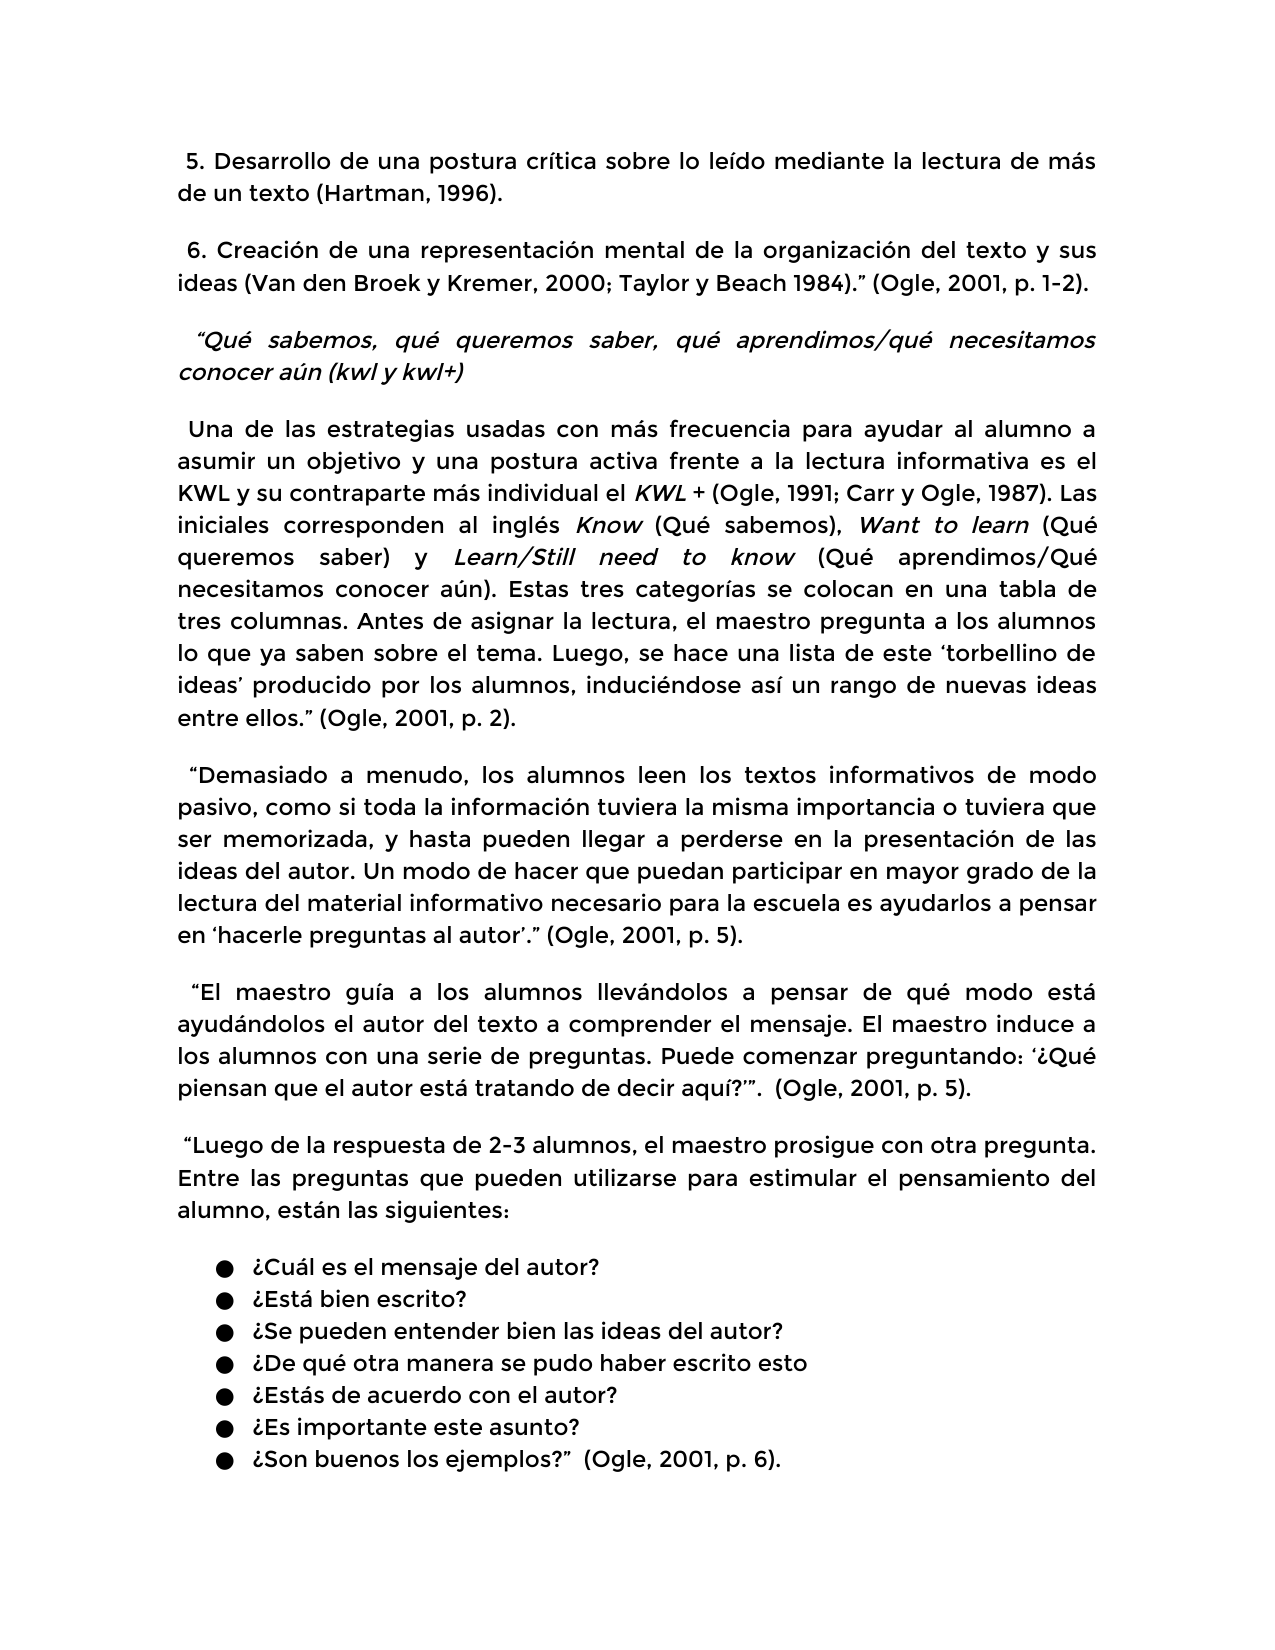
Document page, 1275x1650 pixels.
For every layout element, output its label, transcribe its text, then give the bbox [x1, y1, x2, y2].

text Una de las estrategias usadas con más frecuencia para ayudar al alumno a asumir un objetivo y una postura activa frente a la lectura informativa es el KWL y su contraparte más individual el KWL + (Ogle, 1991; Carr y Ogle, 1987). Las iniciales corresponden al inglés Know (Qué sabemos), Want to learn (Qué queremos saber) y Learn/Still need to know (Qué aprendimos/Qué necesitamos conocer aún). Estas tres categorías se colocan en una tabla de tres columnas. Antes de asignar la lectura, el maestro pregunta a los alumnos lo que ya saben sobre el tema. Luego, se hace una lista de este ‘torbellino de ideas’ producido por los alumnos, induciéndose así un rango de nuevas ideas entre ellos.” (Ogle, 2001, p. 2). [177, 415, 1098, 732]
text “Luego de la respuesta de 2-3 alumnos, el maestro prosigue con otra pregunta. Entre las preguntas que pueden utilizarse para estimular el pensamiento del alumno, están las siguientes: [177, 1132, 1098, 1224]
text 6. Creación de una representación mental de la organización del texto y sus ideas (Van den Broek y Kremer, 2000; Taylor y Beach 1984).” (Ogle, 2001, p. 1-2). [177, 237, 1098, 297]
list ¿Está bien escrito? [214, 1285, 1098, 1313]
list ¿Son buenos los ejemplos?” (Ogle, 2001, p. 6). [214, 1446, 1098, 1473]
text “Demasiado a menudo, los alumnos leen los textos informativos de modo pasivo, como si toda la información tuviera la misma importancia o tuviera que ser memorizada, y hasta pueden llegar a perderse en la presentación de las ideas del autor. Un modo de hacer que puedan participar en mayor grado de la lectura del material informativo necesario para la escuela es ayudarlos a pensar en ‘hacerle preguntas al autor’.” (Ogle, 2001, p. 5). [177, 761, 1098, 949]
text 5. Desarrollo de una postura crítica sobre lo leído mediante la lectura de más de un texto (Hartman, 1996). [177, 148, 1098, 208]
list ¿Cuál es el mensaje del autor? [214, 1253, 1098, 1281]
list ¿De qué otra manera se pudo haber escrito esto [214, 1349, 1098, 1377]
text “El maestro guía a los alumnos llevándolos a pensar de qué modo está ayudándolos el autor del texto a comprender el mensaje. El maestro induce a los alumnos con una serie de preguntas. Puede comenzar preguntando: ‘¿Qué piensan que el autor está tratando de decir aquí?’”. (Ogle, 2001, p. 5). [177, 978, 1098, 1103]
list ¿Estás de acuerdo con el autor? [214, 1381, 1098, 1409]
list ¿Se pueden entender bien las ideas del autor? [214, 1317, 1098, 1345]
text “Qué sabemos, qué queremos saber, qué aprendimos/qué necesitamos conocer aún (kwl y kwl+) [177, 326, 1098, 386]
list ¿Es importante este asunto? [214, 1413, 1098, 1441]
